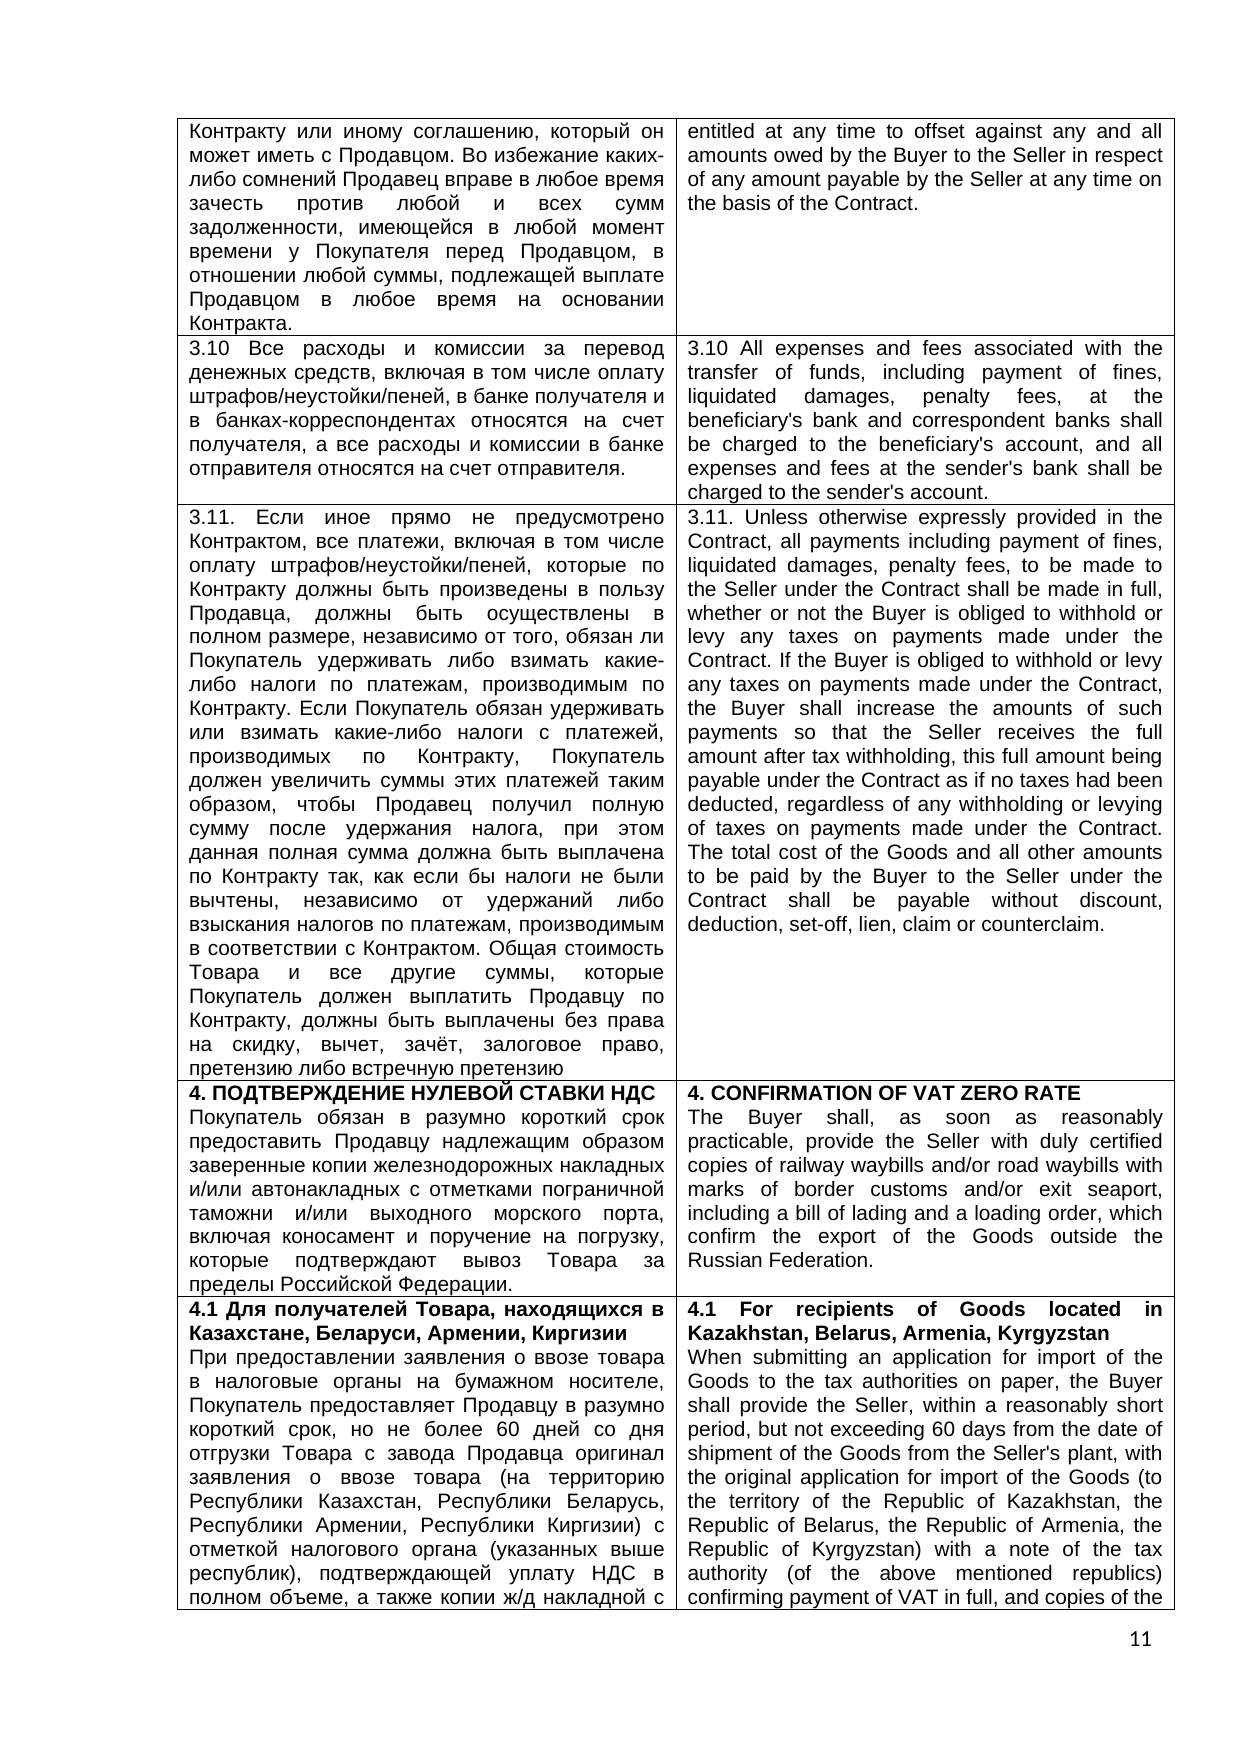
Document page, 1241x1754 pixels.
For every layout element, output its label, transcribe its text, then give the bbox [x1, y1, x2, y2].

table_cell 3.11. Если иное прямо не предусмотрено Контрактом, все платежи, включая в том числе оплату штрафов/неустойки/пеней, которые по Контракту должны быть произведены в пользу Продавца, должны быть осуществлены в полном размере, независимо от того, обязан ли Покупатель удерживать либо взимать какие-либо налоги по платежам, производимым по Контракту. Если Покупатель обязан удерживать или взимать какие-либо налоги с платежей, производимых по Контракту, Покупатель должен увеличить суммы этих платежей таким образом, чтобы Продавец получил полную сумму после удержания налога, при этом данная полная сумма должна быть выплачена по Контракту так, как если бы налоги не были вычтены, независимо от удержаний либо взыскания налогов по платежам, производимым в соответствии с Контрактом. Общая стоимость Товара и все другие суммы, которые Покупатель должен выплатить Продавцу по Контракту, должны быть выплачены без права на скидку, вычет, зачёт, залоговое право, претензию либо встречную претензию [178, 505, 676, 1079]
table_cell 4. ПОДТВЕРЖДЕНИЕ НУЛЕВОЙ СТАВКИ НДС Покупатель обязан в разумно короткий срок предоставить Продавцу надлежащим образом заверенные копии железнодорожных накладных и/или автонакладных с отметками пограничной таможни и/или выходного морского порта, включая коносамент и поручение на погрузку, которые подтверждают вывоз Товара за пределы Российской Федерации. [178, 1081, 676, 1296]
table_cell 3.11. Unless otherwise expressly provided in the Contract, all payments including payment of fines, liquidated damages, penalty fees, to be made to the Seller under the Contract shall be made in full, whether or not the Buyer is obliged to withhold or levy any taxes on payments made under the Contract. If the Buyer is obliged to withhold or levy any taxes on payments made under the Contract, the Buyer shall increase the amounts of such payments so that the Seller receives the full amount after tax withholding, this full amount being payable under the Contract as if no taxes had been deducted, regardless of any withholding or levying of taxes on payments made under the Contract. The total cost of the Goods and all other amounts to be paid by the Buyer to the Seller under the Contract shall be payable without discount, deduction, set-off, lien, claim or counterclaim. [677, 505, 1174, 1079]
table_cell 3.10 All expenses and fees associated with the transfer of funds, including payment of fines, liquidated damages, penalty fees, at the beneficiary's bank and correspondent banks shall be charged to the beneficiary's account, and all expenses and fees at the sender's bank shall be charged to the sender's account. [677, 336, 1174, 503]
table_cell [178, 1297, 676, 1609]
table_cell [178, 119, 676, 335]
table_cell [677, 119, 1174, 335]
table_cell 3.10 Все расходы и комиссии за перевод денежных средств, включая в том числе оплату штрафов/неустойки/пеней, в банке получателя и в банках-корреспондентах относятся на счет получателя, а все расходы и комиссии в банке отправителя относятся на счет отправителя. [178, 336, 676, 503]
table_cell 4. CONFIRMATION OF VAT ZERO RATE The Buyer shall, as soon as reasonably practicable, provide the Seller with duly certified copies of railway waybills and/or road waybills with marks of border customs and/or exit seaport, including a bill of lading and a loading order, which confirm the export of the Goods outside the Russian Federation. [677, 1081, 1174, 1296]
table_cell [677, 1297, 1174, 1609]
